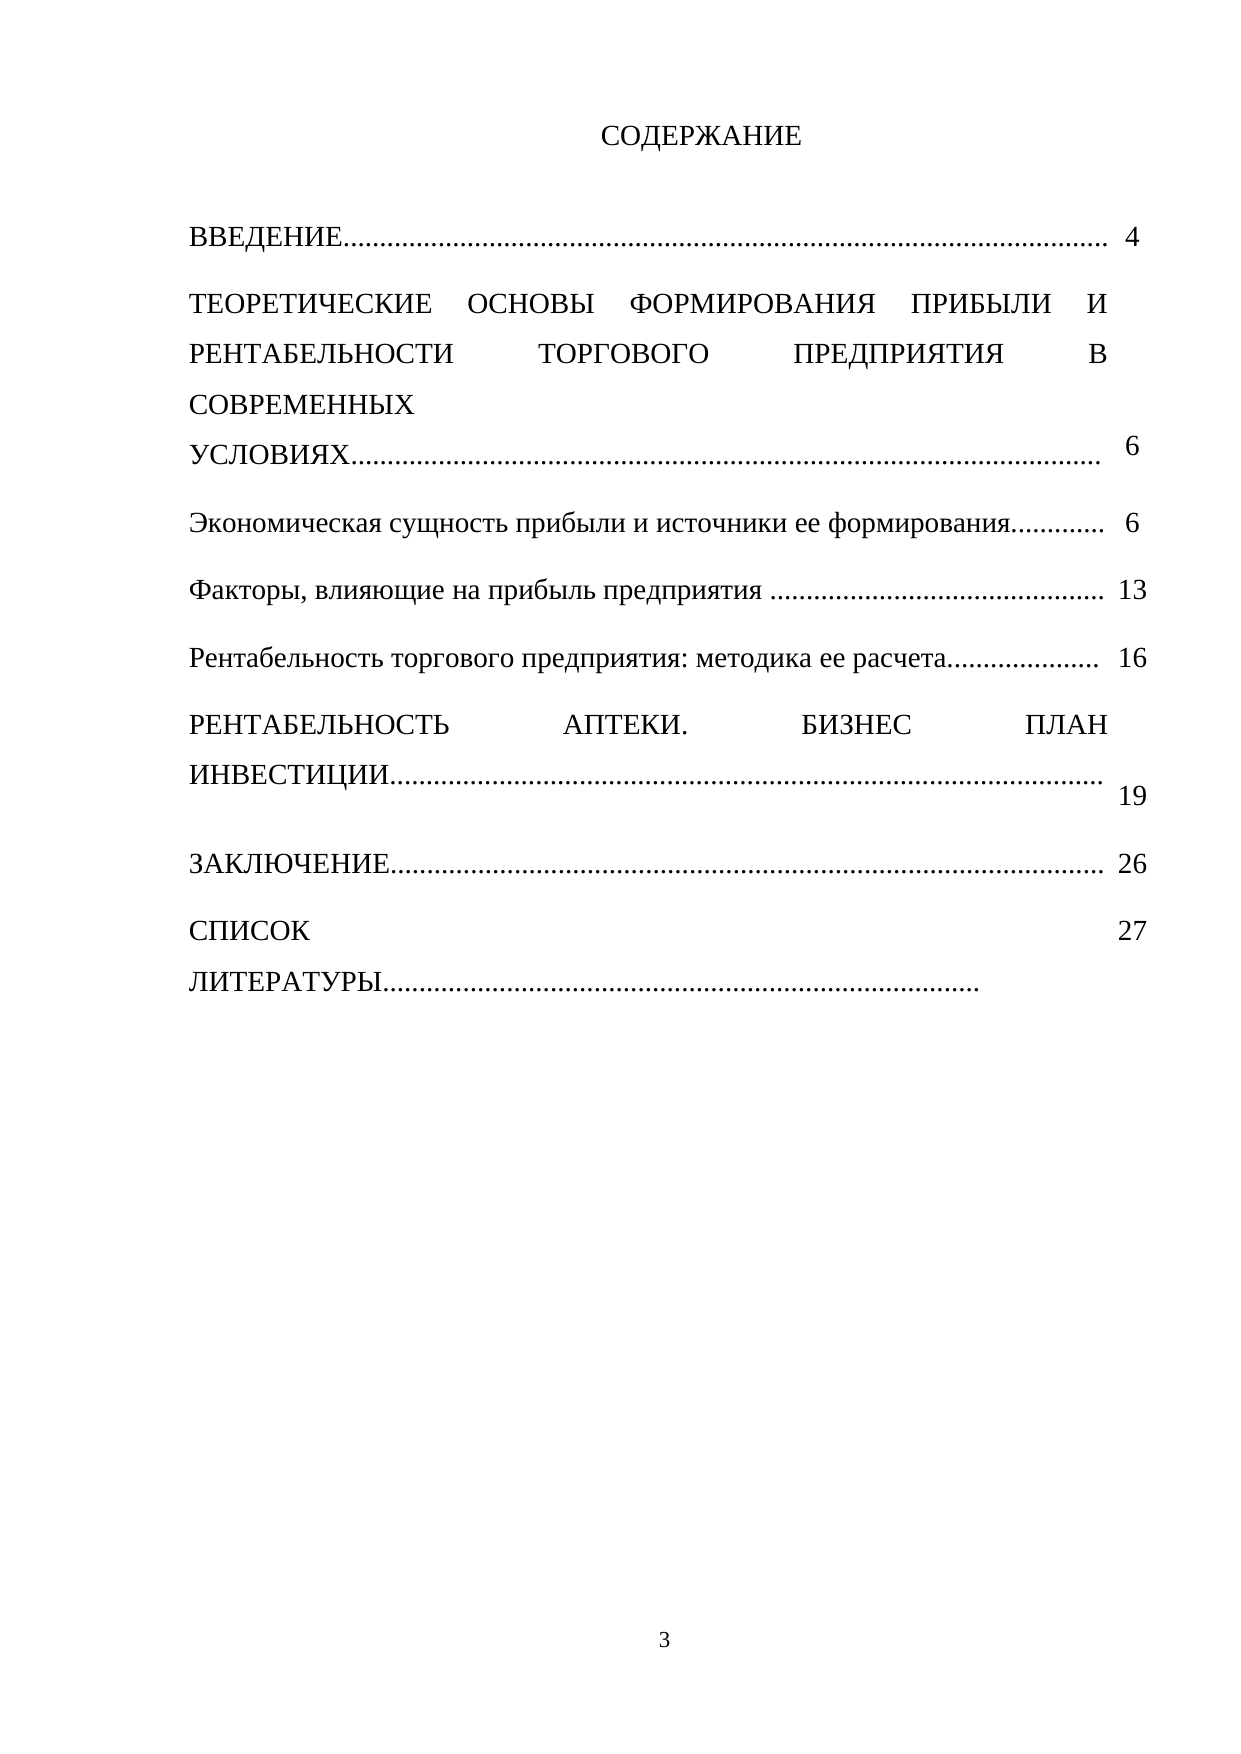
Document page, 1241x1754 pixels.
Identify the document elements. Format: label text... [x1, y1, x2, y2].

table_cell Экономическая сущность прибыли и источники ее формирования............. [177, 505, 1120, 572]
table_cell ТЕОРЕТИЧЕСКИЕ ОСНОВЫ ФОРМИРОВАНИЯ ПРИБЫЛИ И РЕНТАБЕЛЬНОСТИ ТОРГОВОГО ПРЕДПРИЯТИЯ В СОВРЕМЕННЫХ УСЛОВИЯХ....................................................................................................... [177, 286, 1120, 505]
table_cell Рентабельность торгового предприятия: методика ее расчета..................... [177, 640, 1120, 707]
table_cell 16 [1120, 640, 1174, 707]
text СОДЕРЖАНИЕ [177, 118, 1152, 152]
table_cell 19 [1120, 707, 1174, 846]
table_cell 27 [1120, 913, 1174, 1031]
table_cell Факторы, влияющие на прибыль предприятия .............................................. [177, 572, 1120, 640]
table_header ВВЕДЕНИЕ......................................................................................................... [177, 219, 1120, 286]
table_cell 6 [1120, 505, 1174, 572]
table_cell РЕНТАБЕЛЬНОСТЬ АПТЕКИ. БИЗНЕС ПЛАН ИНВЕСТИЦИИ.................................................................................................. [177, 707, 1120, 846]
table_cell 26 [1120, 846, 1174, 913]
table_cell 13 [1120, 572, 1174, 640]
table_header 4 [1120, 219, 1174, 286]
table_cell СПИСОК ЛИТЕРАТУРЫ.................................................................................. [177, 913, 1120, 1031]
table_cell ЗАКЛЮЧЕНИЕ.................................................................................................. [177, 846, 1120, 913]
table_cell 6 [1120, 286, 1174, 505]
